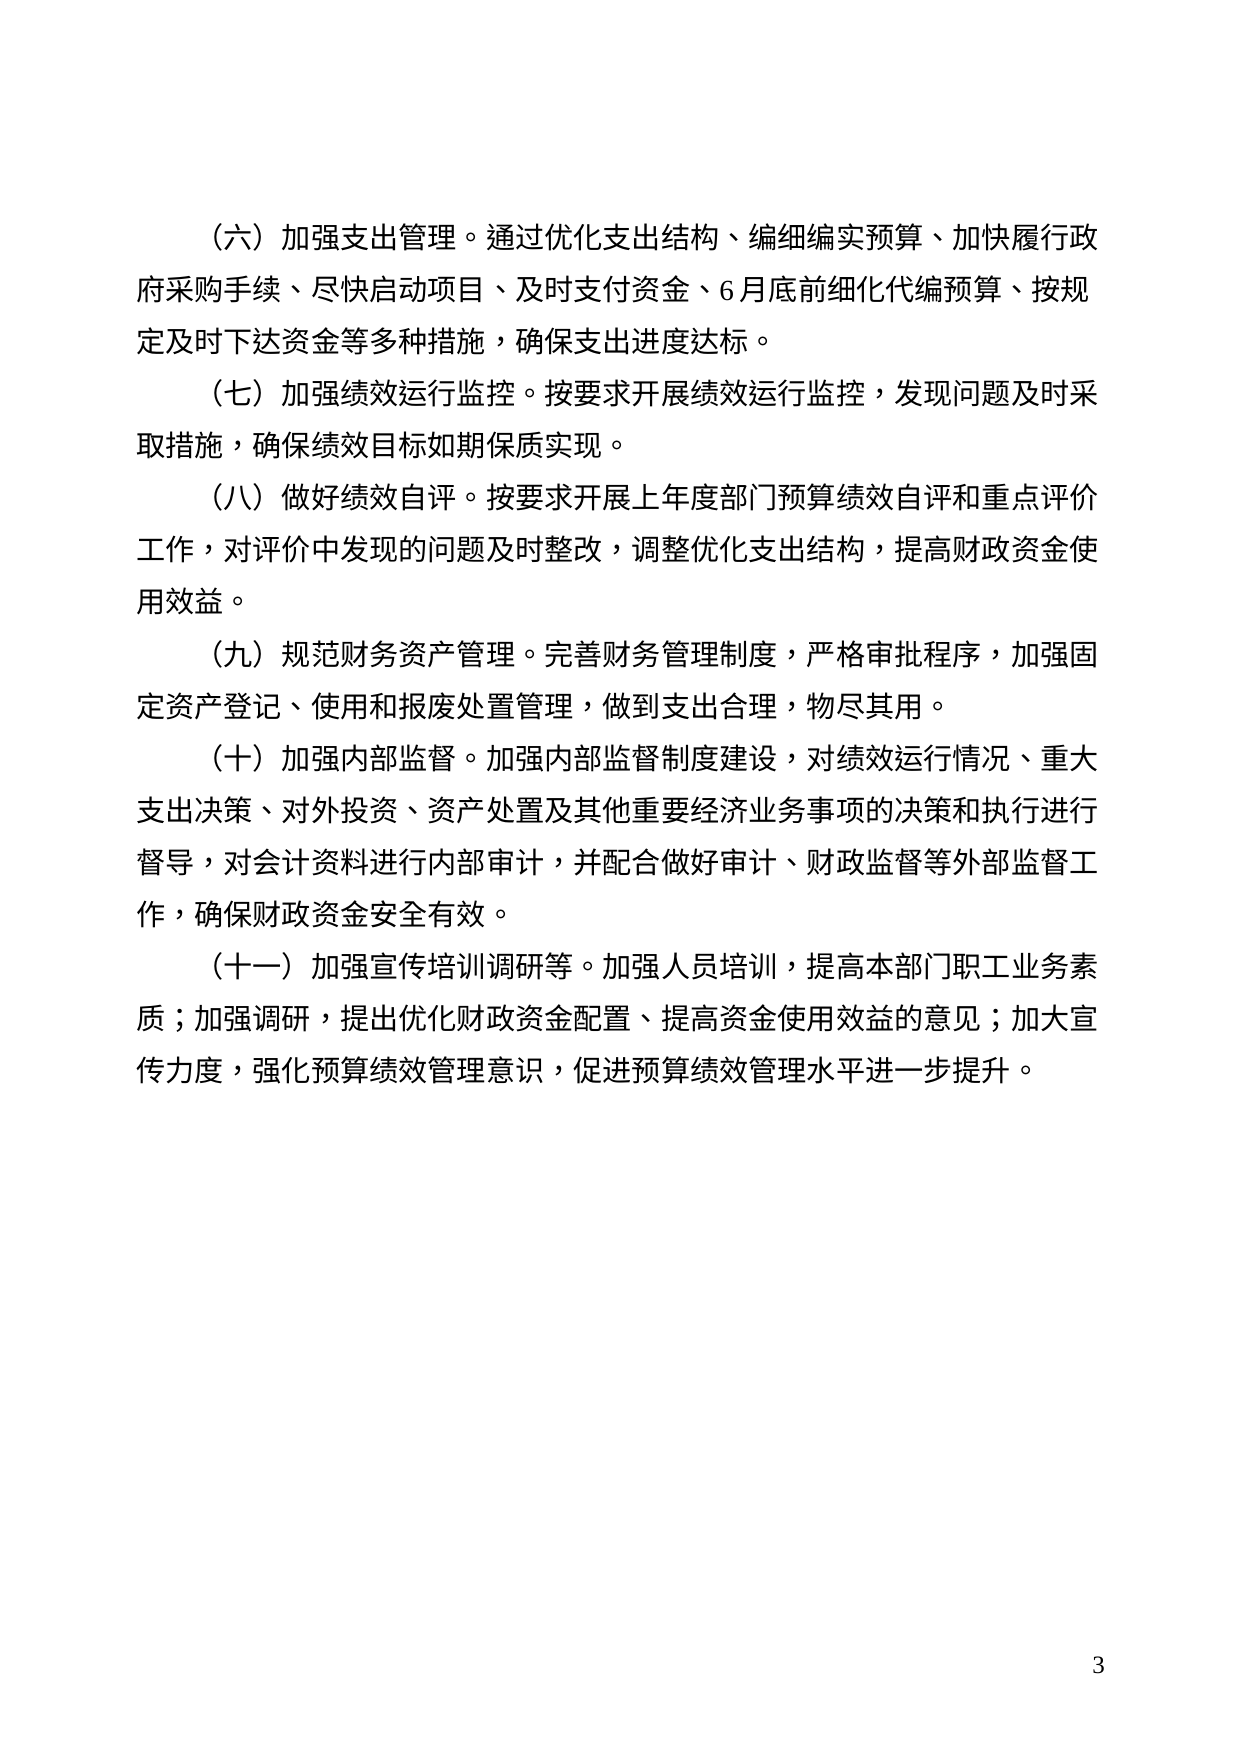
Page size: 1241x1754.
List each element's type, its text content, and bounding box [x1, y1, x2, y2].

text （十）加强内部监督。加强内部监督制度建设，对绩效运行情况、重大支出决策、对外投资、资产处置及其他重要经济业务事项的决策和执行进行督导，对会计资料进行内部审计，并配合做好审计、财政监督等外部监督工作，确保财政资金安全有效。 [136, 727, 1104, 936]
text （七）加强绩效运行监控。按要求开展绩效运行监控，发现问题及时采取措施，确保绩效目标如期保质实现。 [136, 363, 1104, 467]
text （六）加强支出管理。通过优化支出结构、编细编实预算、加快履行政府采购手续、尽快启动项目、及时支付资金、6月底前细化代编预算、按规定及时下达资金等多种措施，确保支出进度达标。 [136, 207, 1104, 363]
text （九）规范财务资产管理。完善财务管理制度，严格审批程序，加强固定资产登记、使用和报废处置管理，做到支出合理，物尽其用。 [136, 623, 1104, 727]
text （十一）加强宣传培训调研等。加强人员培训，提高本部门职工业务素质；加强调研，提出优化财政资金配置、提高资金使用效益的意见；加大宣传力度，强化预算绩效管理意识，促进预算绩效管理水平进一步提升。 [136, 936, 1104, 1092]
text （八）做好绩效自评。按要求开展上年度部门预算绩效自评和重点评价工作，对评价中发现的问题及时整改，调整优化支出结构，提高财政资金使用效益。 [136, 467, 1104, 623]
